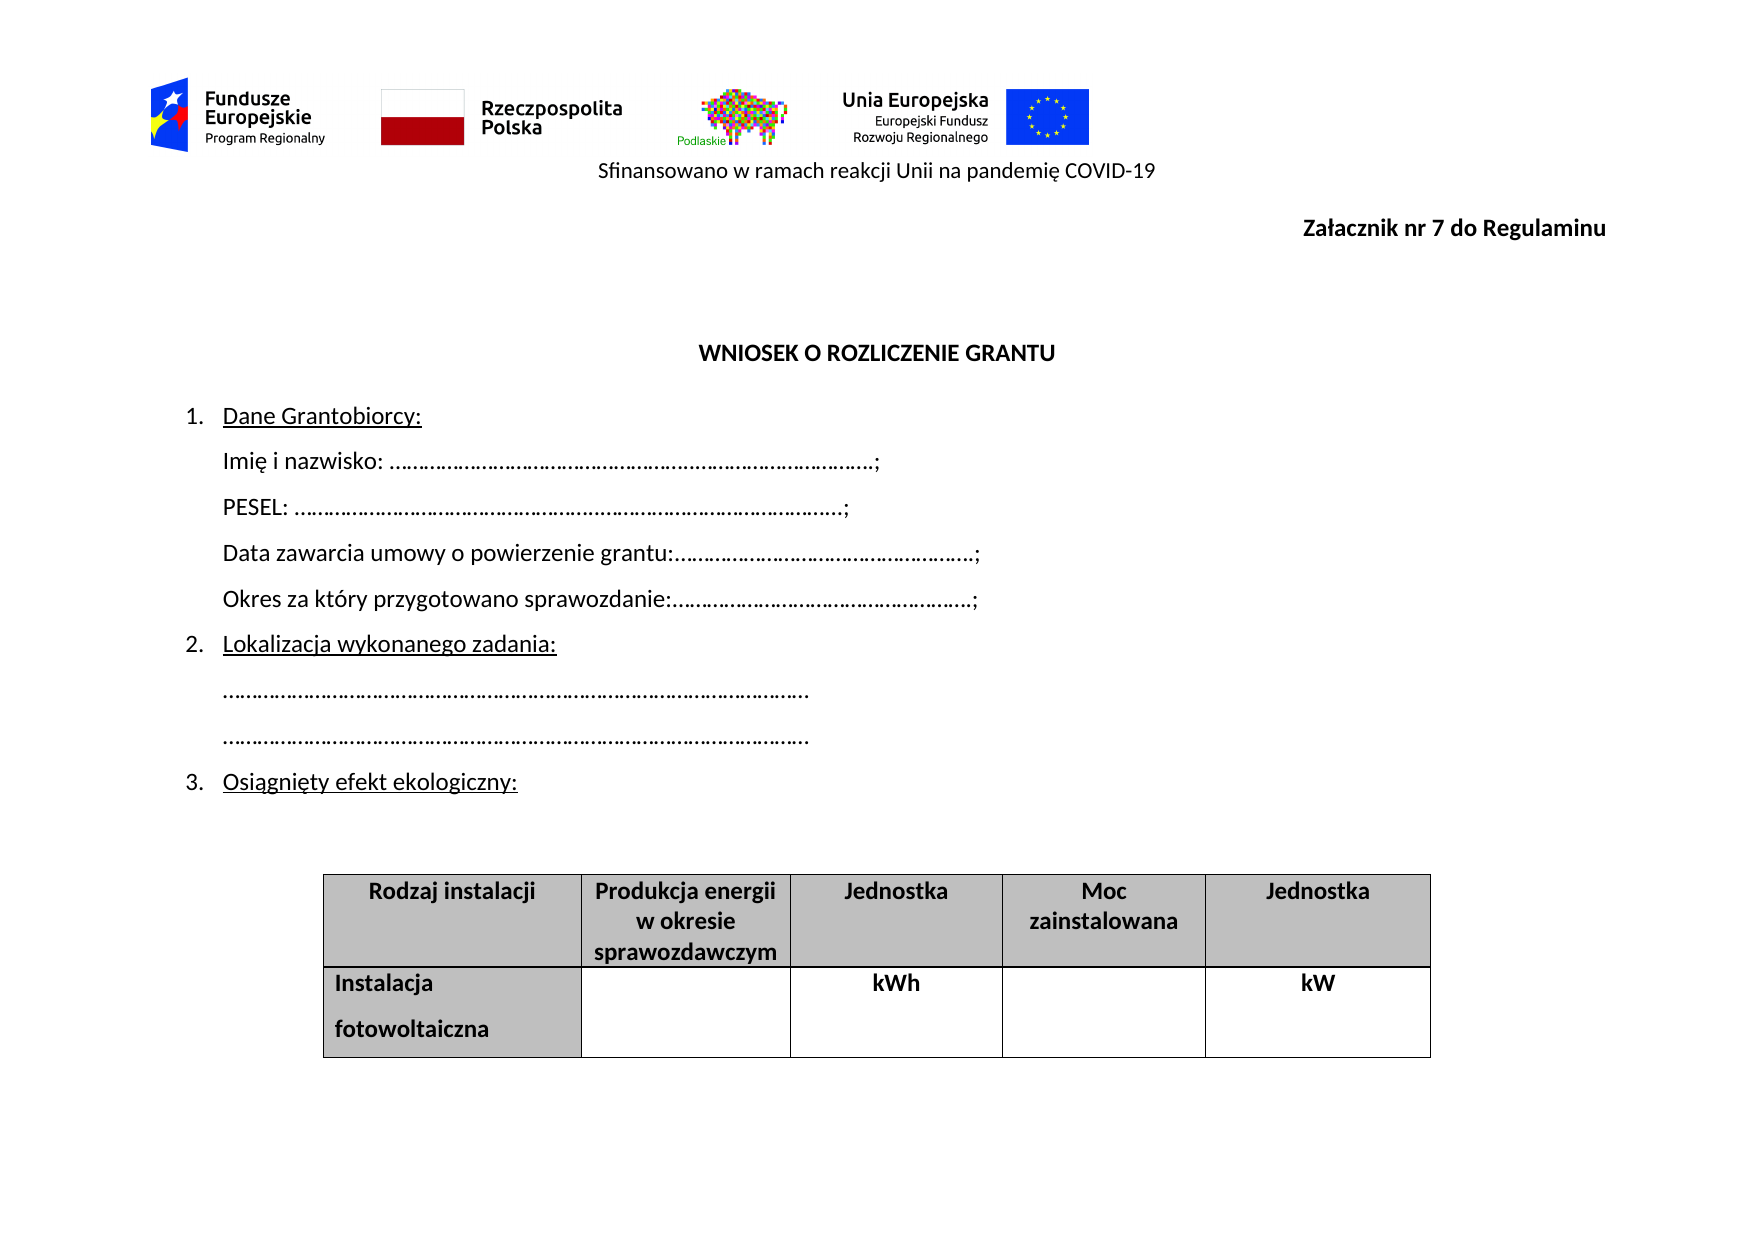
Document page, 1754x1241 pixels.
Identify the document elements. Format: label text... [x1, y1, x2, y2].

table_cell Instalacja fotowoltaiczna [324, 968, 581, 1057]
text Załacznik nr 7 do Regulaminu [148, 213, 1606, 243]
table_cell [582, 968, 790, 1057]
list Osiągnięty efekt ekologiczny: [185, 766, 1606, 796]
text PESEL: ……………………………………………..…………………………………...; [223, 491, 1606, 522]
picture [147, 73, 1093, 157]
text WNIOSEK O ROZLICZENIE GRANTU [148, 337, 1606, 368]
text Okres za który przygotowano sprawozdanie:…………………………………………….; [223, 583, 1606, 613]
list Dane Grantobiorcy: [185, 400, 1606, 430]
text ………………………………………………………………………………………… [223, 720, 1606, 750]
list Lokalizacja wykonanego zadania: [185, 628, 1606, 659]
table_cell kWh [791, 968, 1002, 1057]
text ………………………………………………………………………………………… [223, 674, 1606, 705]
text Imię i nazwisko: ……………………………………………..………………………….; [223, 446, 1606, 476]
text Data zawarcia umowy o powierzenie grantu:…………………………………………….; [223, 537, 1606, 567]
table_header Produkcja energii w okresie sprawozdawczym [582, 875, 790, 966]
table_header Jednostka [1206, 875, 1430, 966]
table_cell kW [1206, 968, 1430, 1057]
table_cell [1003, 968, 1205, 1057]
table_header Moc zainstalowana [1003, 875, 1205, 966]
table_header Rodzaj instalacji [324, 875, 581, 966]
table_header Jednostka [791, 875, 1002, 966]
